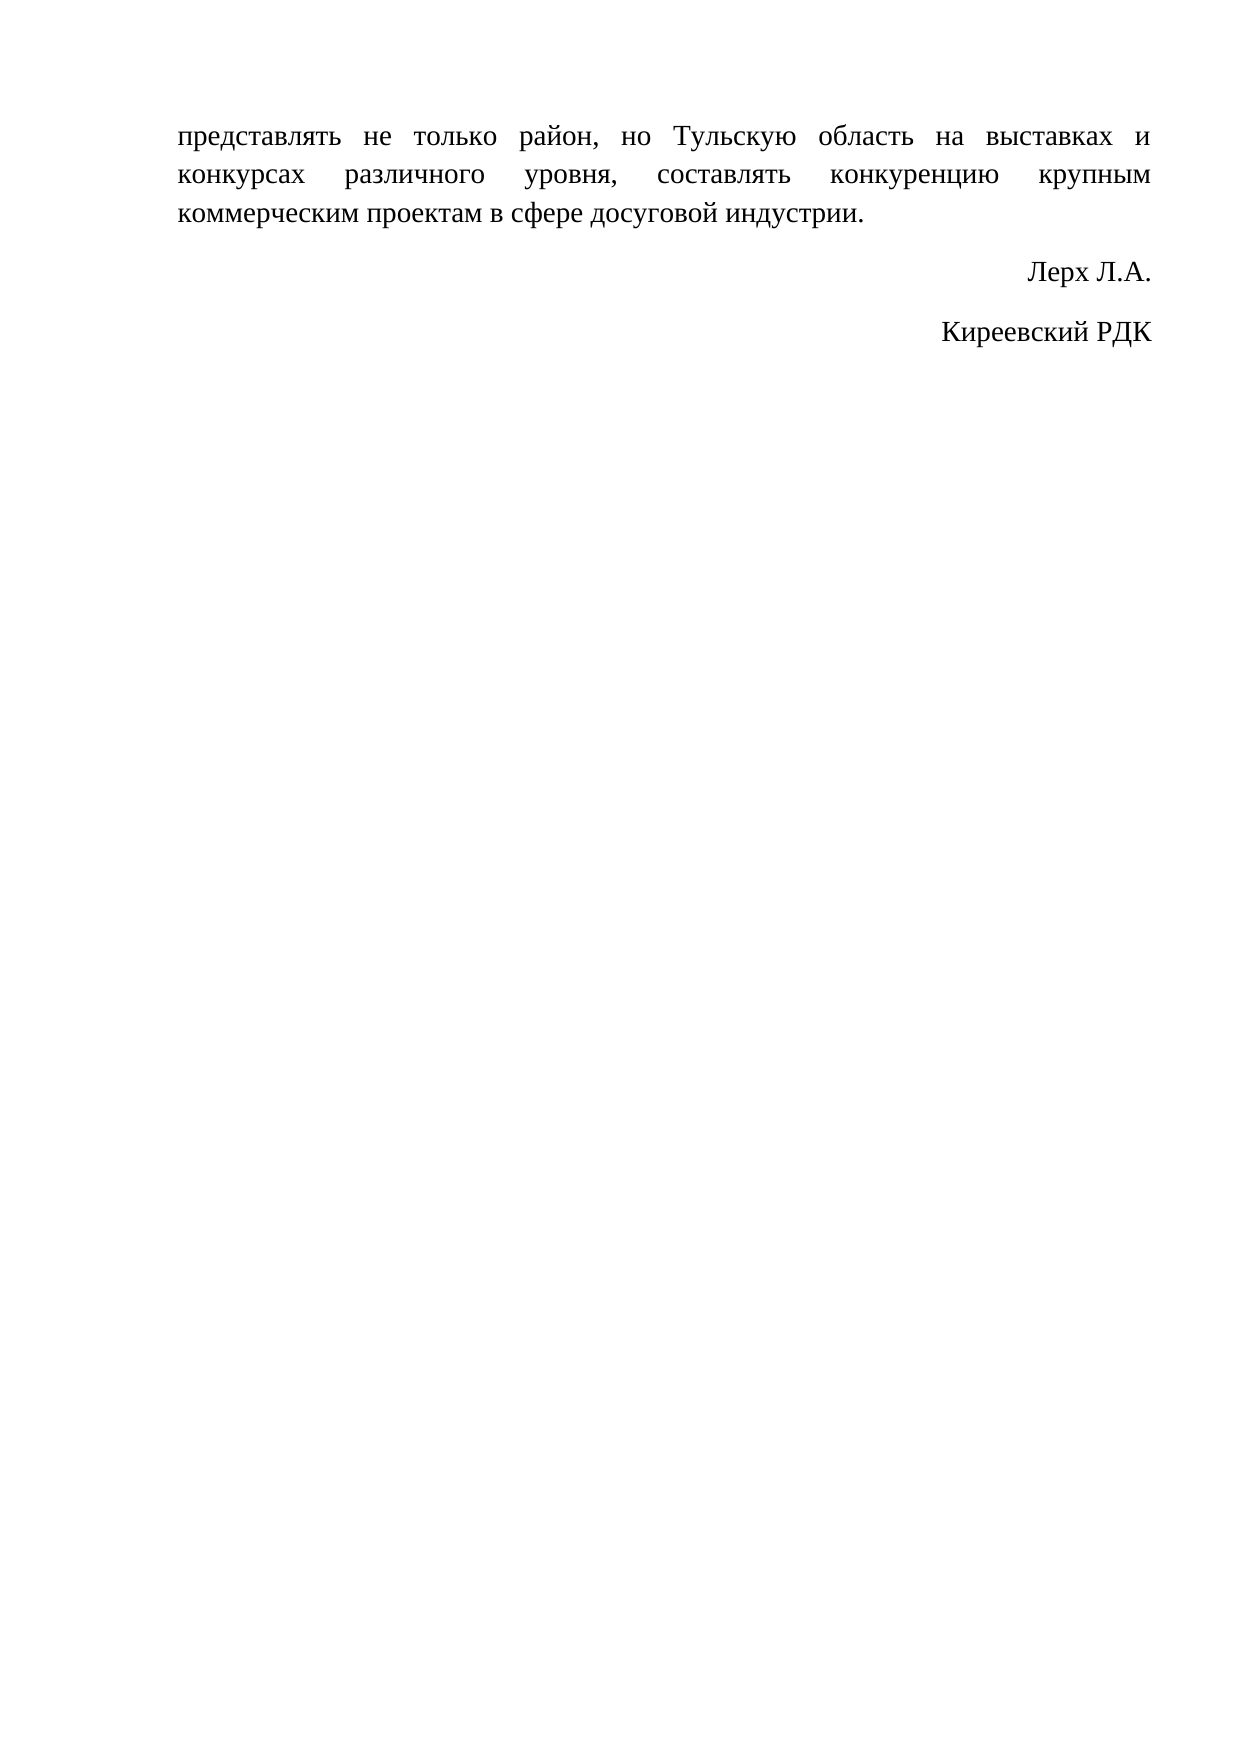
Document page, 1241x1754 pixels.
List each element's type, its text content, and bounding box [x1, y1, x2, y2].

text Лерх Л.А. [177, 254, 1152, 288]
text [177, 118, 1152, 229]
text Киреевский РДК [177, 314, 1152, 347]
